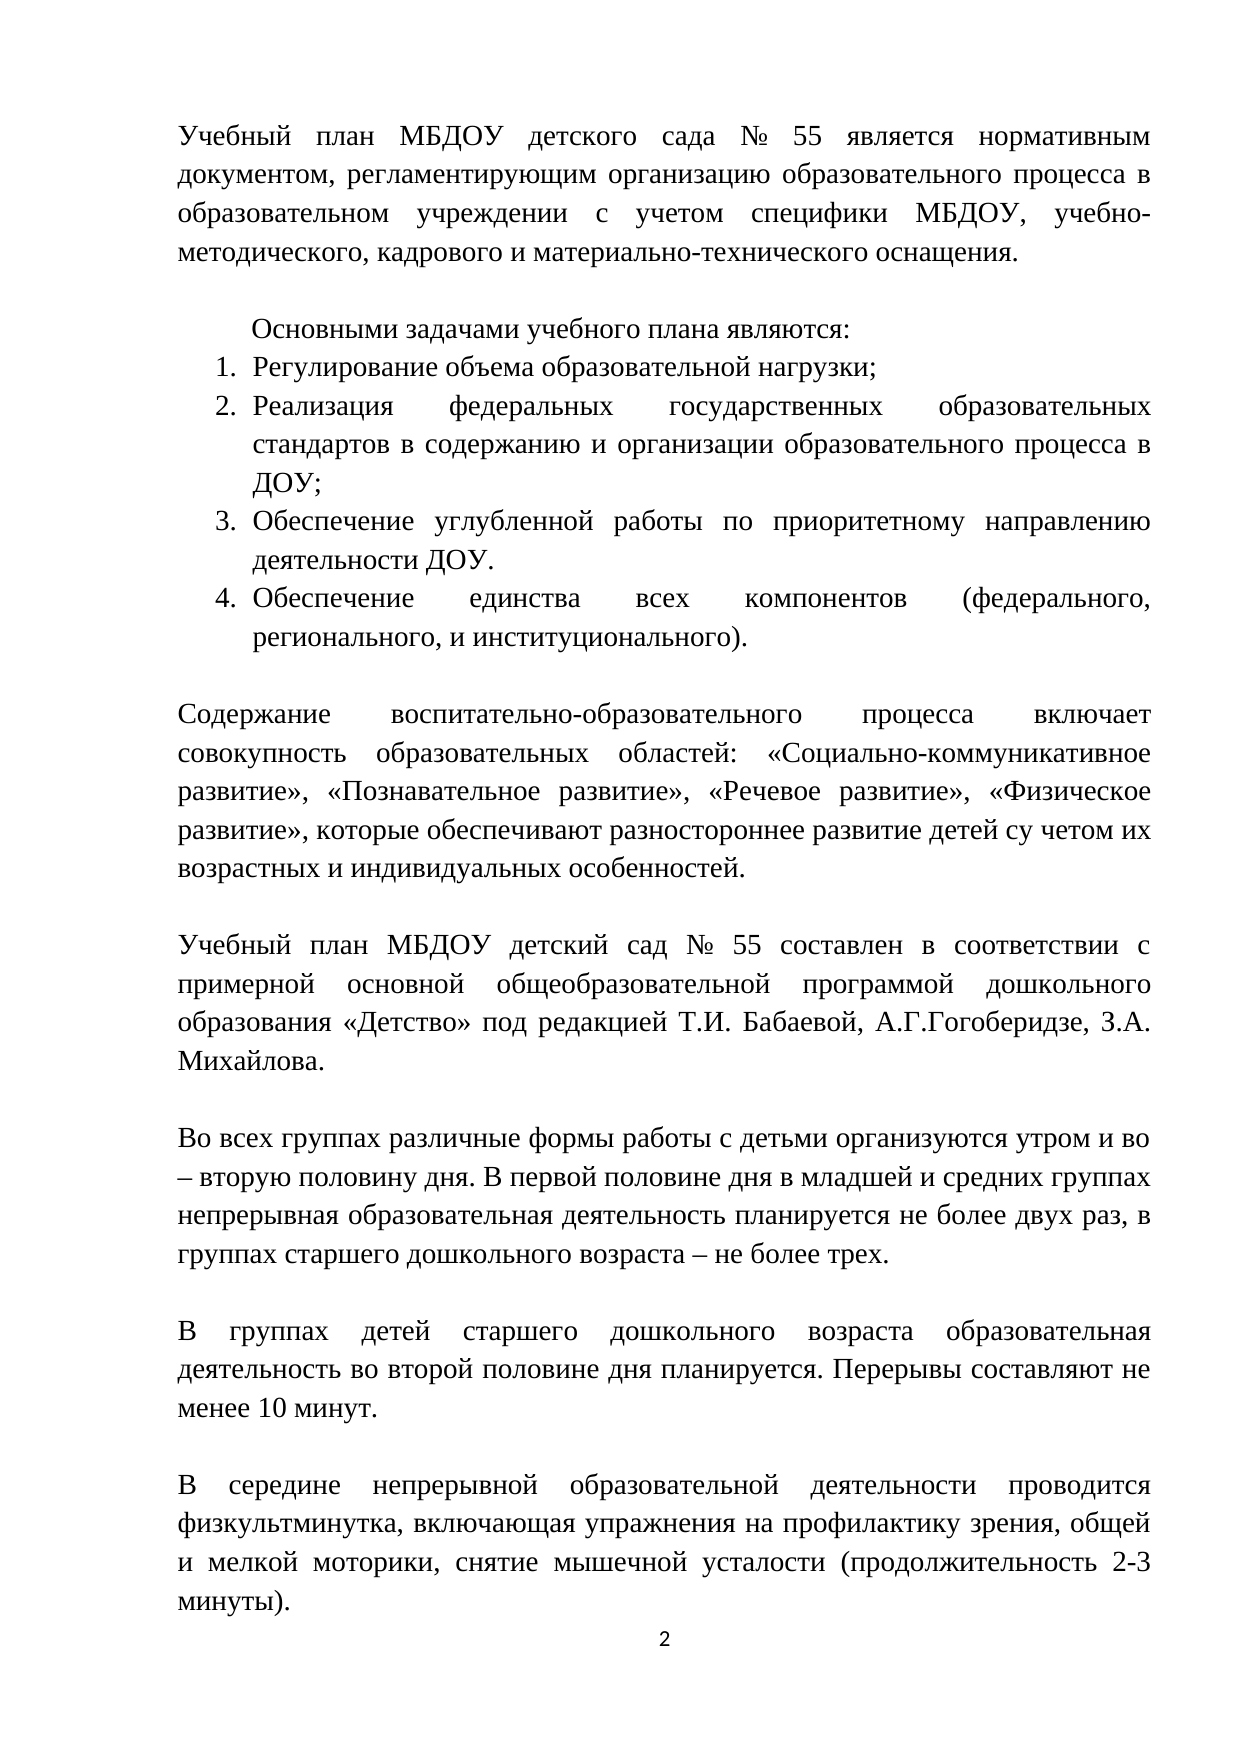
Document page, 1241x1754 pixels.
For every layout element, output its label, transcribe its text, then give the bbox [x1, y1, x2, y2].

text В середине непрерывной образовательной деятельности проводится физкультминутка, включающая упражнения на профилактику зрения, общей и мелкой моторики, снятие мышечной усталости (продолжительность 2-3 минуты). [177, 1467, 1152, 1616]
text Содержание воспитательно-образовательного процесса включает совокупность образовательных областей: «Социально-коммуникативное развитие», «Познавательное развитие», «Речевое развитие», «Физическое развитие», которые обеспечивают разностороннее развитие детей су четом их возрастных и индивидуальных особенностей. [177, 696, 1152, 884]
list Обеспечение единства всех компонентов (федерального, регионального, и институционального). [215, 581, 1152, 653]
list Регулирование объема образовательной нагрузки; [215, 349, 1152, 383]
text Учебный план МБДОУ детского сада № 55 является нормативным документом, регламентирующим организацию образовательного процесса в образовательном учреждении с учетом специфики МБДОУ, учебно-методического, кадрового и материально-технического оснащения. [177, 118, 1152, 267]
text Во всех группах различные формы работы с детьми организуются утром и во – вторую половину дня. В первой половине дня в младшей и средних группах непрерывная образовательная деятельность планируется не более двух раз, в группах старшего дошкольного возраста – не более трех. [177, 1120, 1152, 1269]
text Учебный план МБДОУ детский сад № 55 составлен в соответствии с примерной основной общеобразовательной программой дошкольного образования «Детство» под редакцией Т.И. Бабаевой, А.Г.Гогоберидзе, З.А. Михайлова. [177, 927, 1152, 1077]
text В группах детей старшего дошкольного возраста образовательная деятельность во второй половине дня планируется. Перерывы составляют не менее 10 минут. [177, 1313, 1152, 1423]
list Реализация федеральных государственных образовательных стандартов в содержанию и организации образовательного процесса в ДОУ; [215, 388, 1152, 498]
list Обеспечение углубленной работы по приоритетному направлению деятельности ДОУ. [215, 503, 1152, 576]
text Основными задачами учебного плана являются: [177, 311, 1152, 344]
